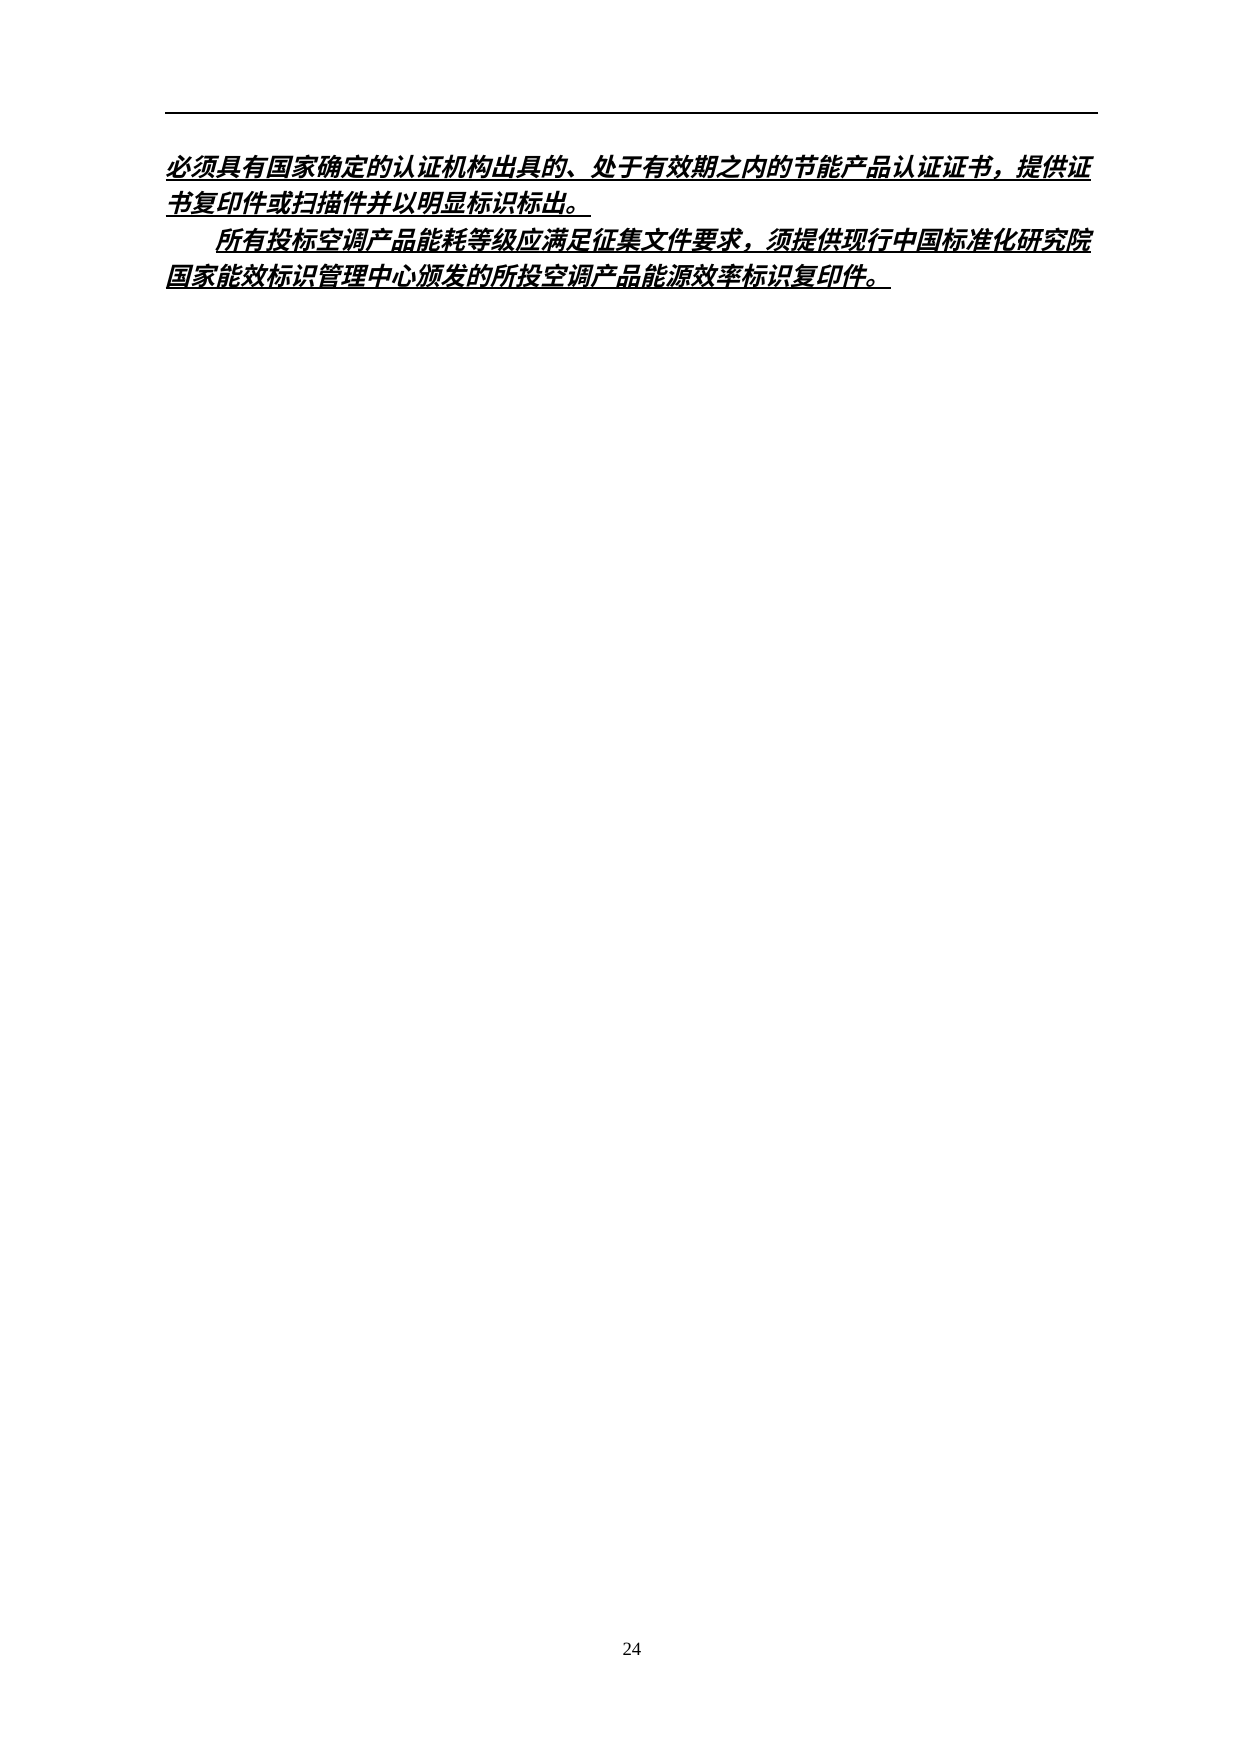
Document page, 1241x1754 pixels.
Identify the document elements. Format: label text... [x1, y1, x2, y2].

text 4、所有投标空调产品应适用于江苏省党政机关、事业单位及团体组织日常工作使用，须符合国家标准，属于实行强制认证的产品必须取得3C认证证书。所投产品必须具有国家确定的认证机构出具的、处于有效期之内的节能产品认证证书，提供证书复印件或扫描件并以明显标识标出。 [165, 148, 1098, 220]
text 所有投标空调产品能耗等级应满足征集文件要求，须提供现行中国标准化研究院国家能效标识管理中心颁发的所投空调产品能源效率标识复印件。 [165, 220, 1098, 293]
